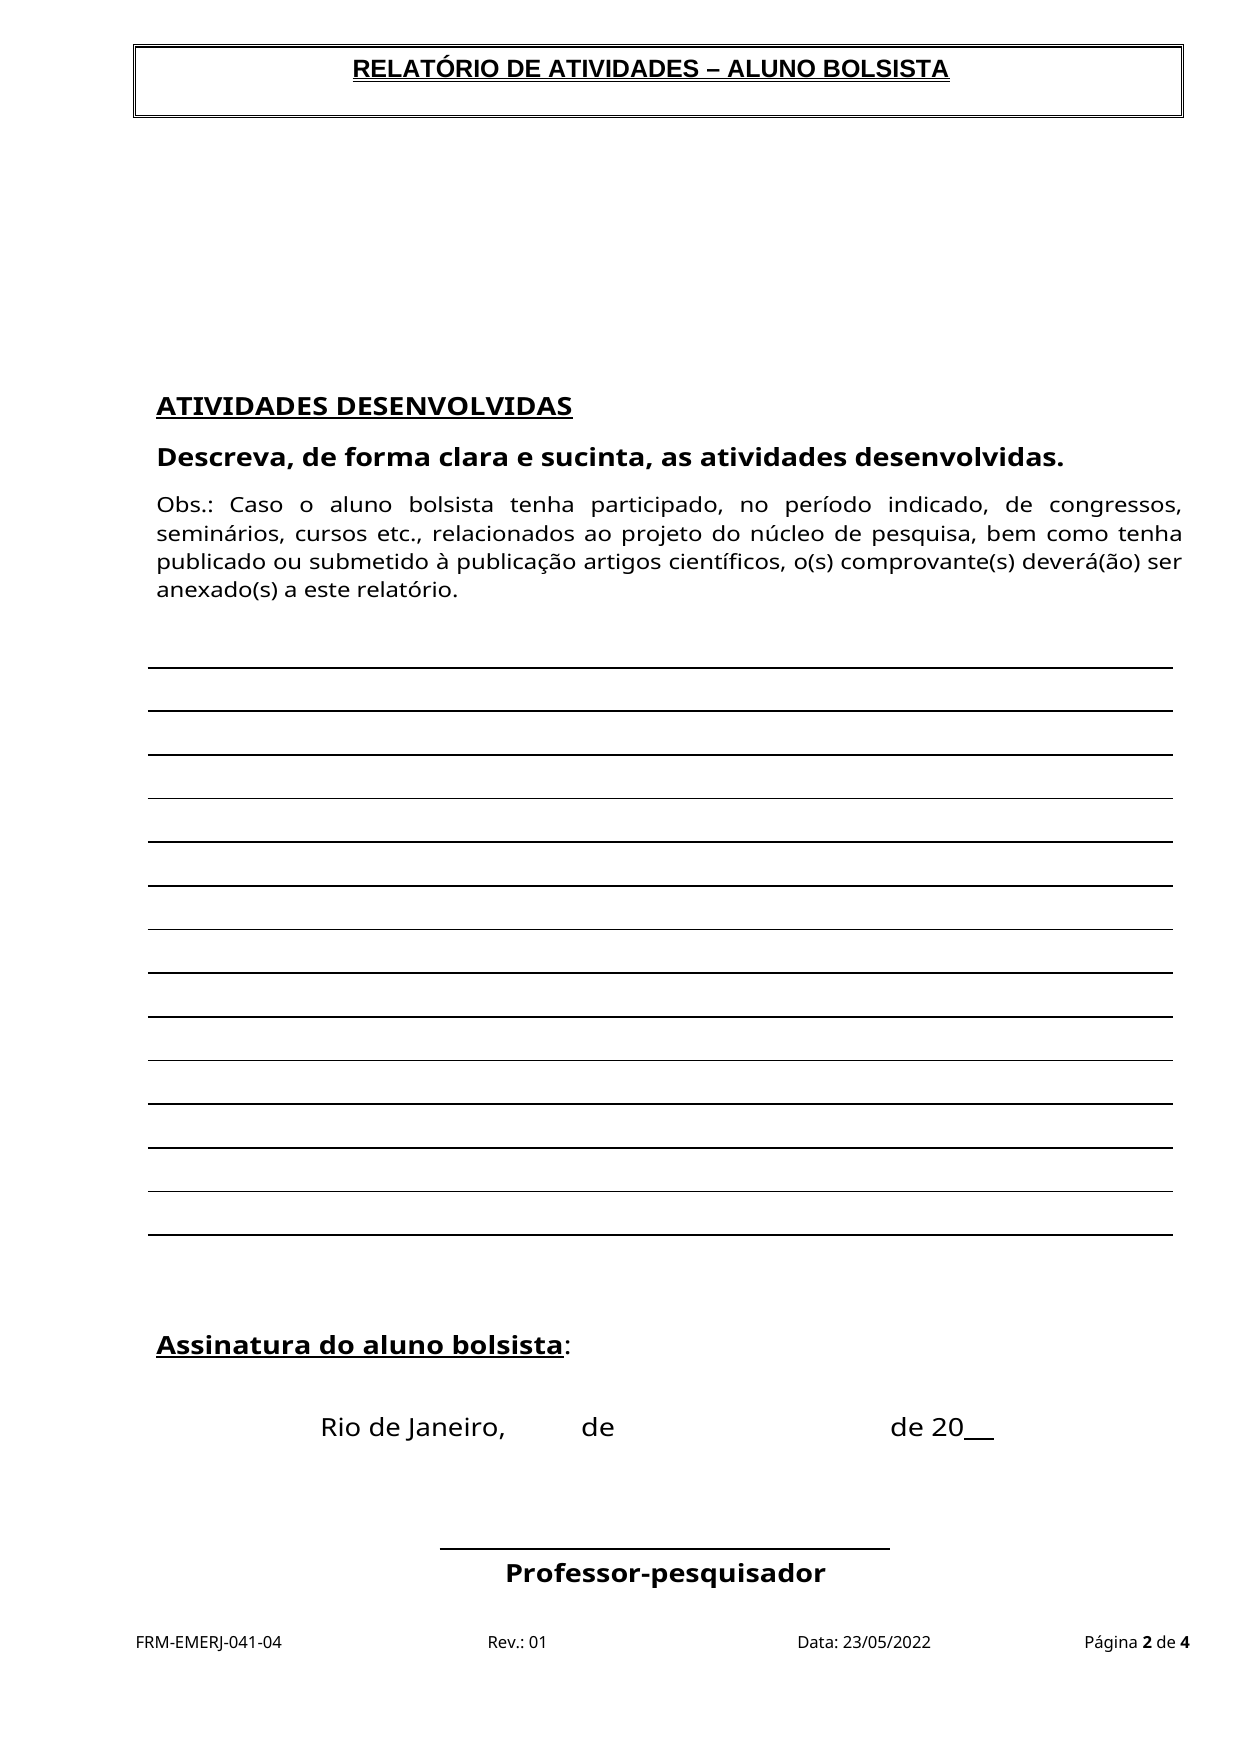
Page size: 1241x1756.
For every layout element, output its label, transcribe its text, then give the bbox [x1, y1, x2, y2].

text Professor-pesquisador [152, 1556, 1179, 1590]
text Rio de Janeiro, de de 20 [135, 1409, 1179, 1443]
text Assinatura do aluno bolsista: [156, 1327, 1194, 1361]
text ATIVIDADES DESENVOLVIDAS [156, 388, 1194, 422]
text Descreva, de forma clara e sucinta, as atividades desenvolvidas. [156, 439, 1194, 473]
text Obs.: Caso o aluno bolsista tenha participado, no período indicado, de congressos, seminários, cursos etc., relacionados ao projeto do núcleo de pesquisa, bem como tenha publicado ou submetido à publicação artigos científicos, o(s) comprovante(s) deverá(ão) ser anexado(s) a este relatório. [156, 490, 1183, 604]
